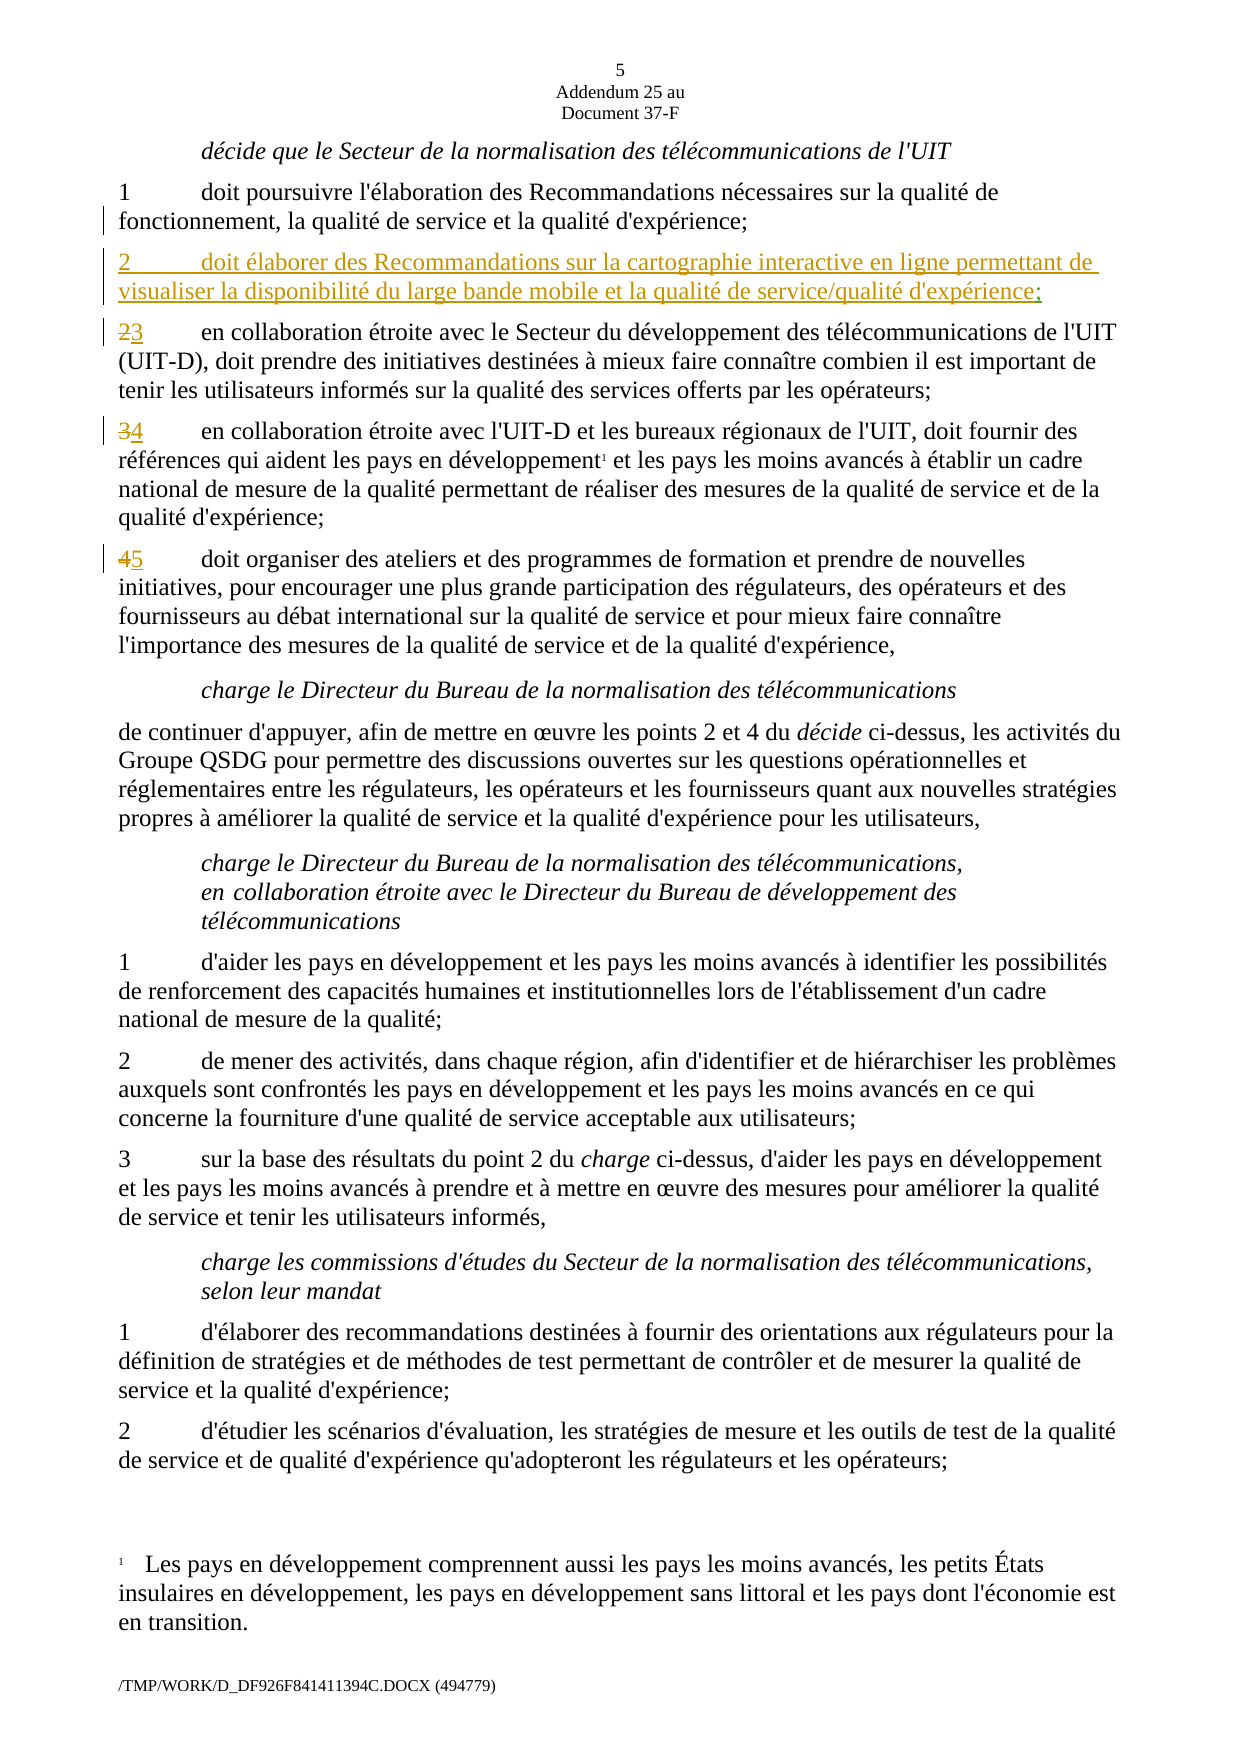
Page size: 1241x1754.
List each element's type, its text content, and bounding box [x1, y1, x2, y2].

text charge le Directeur du Bureau de la normalisation des télécommunications, en collaboration étroite avec le Directeur du Bureau de développement des télécommunications [201, 848, 1122, 934]
text 3 sur la base des résultats du point 2 du charge ci-dessus, d'aider les pays en développement et les pays les moins avancés à prendre et à mettre en œuvre des mesures pour améliorer la qualité de service et tenir les utilisateurs informés, [118, 1144, 1122, 1231]
text charge le Directeur du Bureau de la normalisation des télécommunications [201, 675, 1122, 704]
text en collaboration étroite avec l'UIT-D et les bureaux régionaux de l'UIT, doit fournir des références qui aident les pays en développement1 et les pays les moins avancés à établir un cadre national de mesure de la qualité permettant de réaliser des mesures de la qualité de service et de la qualité d'expérience; [118, 416, 1122, 531]
text 1 doit poursuivre l'élaboration des Recommandations nécessaires sur la qualité de fonctionnement, la qualité de service et la qualité d'expérience; [118, 177, 1122, 235]
text décide que le Secteur de la normalisation des télécommunications de l'UIT [201, 136, 1122, 165]
text charge les commissions d'études du Secteur de la normalisation des télécommunications, selon leur mandat [201, 1247, 1122, 1305]
text en collaboration étroite avec le Secteur du développement des télécommunications de l'UIT (UIT-D), doit prendre des initiatives destinées à mieux faire connaître combien il est important de tenir les utilisateurs informés sur la qualité des services offerts par les opérateurs; [118, 317, 1122, 404]
text 1 d'élaborer des recommandations destinées à fournir des orientations aux régulateurs pour la définition de stratégies et de méthodes de test permettant de contrôler et de mesurer la qualité de service et la qualité d'expérience; [118, 1317, 1122, 1404]
text 2 de mener des activités, dans chaque région, afin d'identifier et de hiérarchiser les problèmes auxquels sont confrontés les pays en développement et les pays les moins avancés en ce qui concerne la fourniture d'une qualité de service acceptable aux utilisateurs; [118, 1046, 1122, 1132]
text doit organiser des ateliers et des programmes de formation et prendre de nouvelles initiatives, pour encourager une plus grande participation des régulateurs, des opérateurs et des fournisseurs au débat international sur la qualité de service et pour mieux faire connaître l'importance des mesures de la qualité de service et de la qualité d'expérience, [118, 544, 1122, 659]
text 2 d'étudier les scénarios d'évaluation, les stratégies de mesure et les outils de test de la qualité de service et de qualité d'expérience qu'adopteront les régulateurs et les opérateurs; [118, 1416, 1122, 1474]
text 1 d'aider les pays en développement et les pays les moins avancés à identifier les possibilités de renforcement des capacités humaines et institutionnelles lors de l'établissement d'un cadre national de mesure de la qualité; [118, 947, 1122, 1033]
text de continuer d'appuyer, afin de mettre en œuvre les points 2 et 4 du décide ci-dessus, les activités du Groupe QSDG pour permettre des discussions ouvertes sur les questions opérationnelles et réglementaires entre les régulateurs, les opérateurs et les fournisseurs quant aux nouvelles stratégies propres à améliorer la qualité de service et la qualité d'expérience pour les utilisateurs, [118, 717, 1122, 832]
